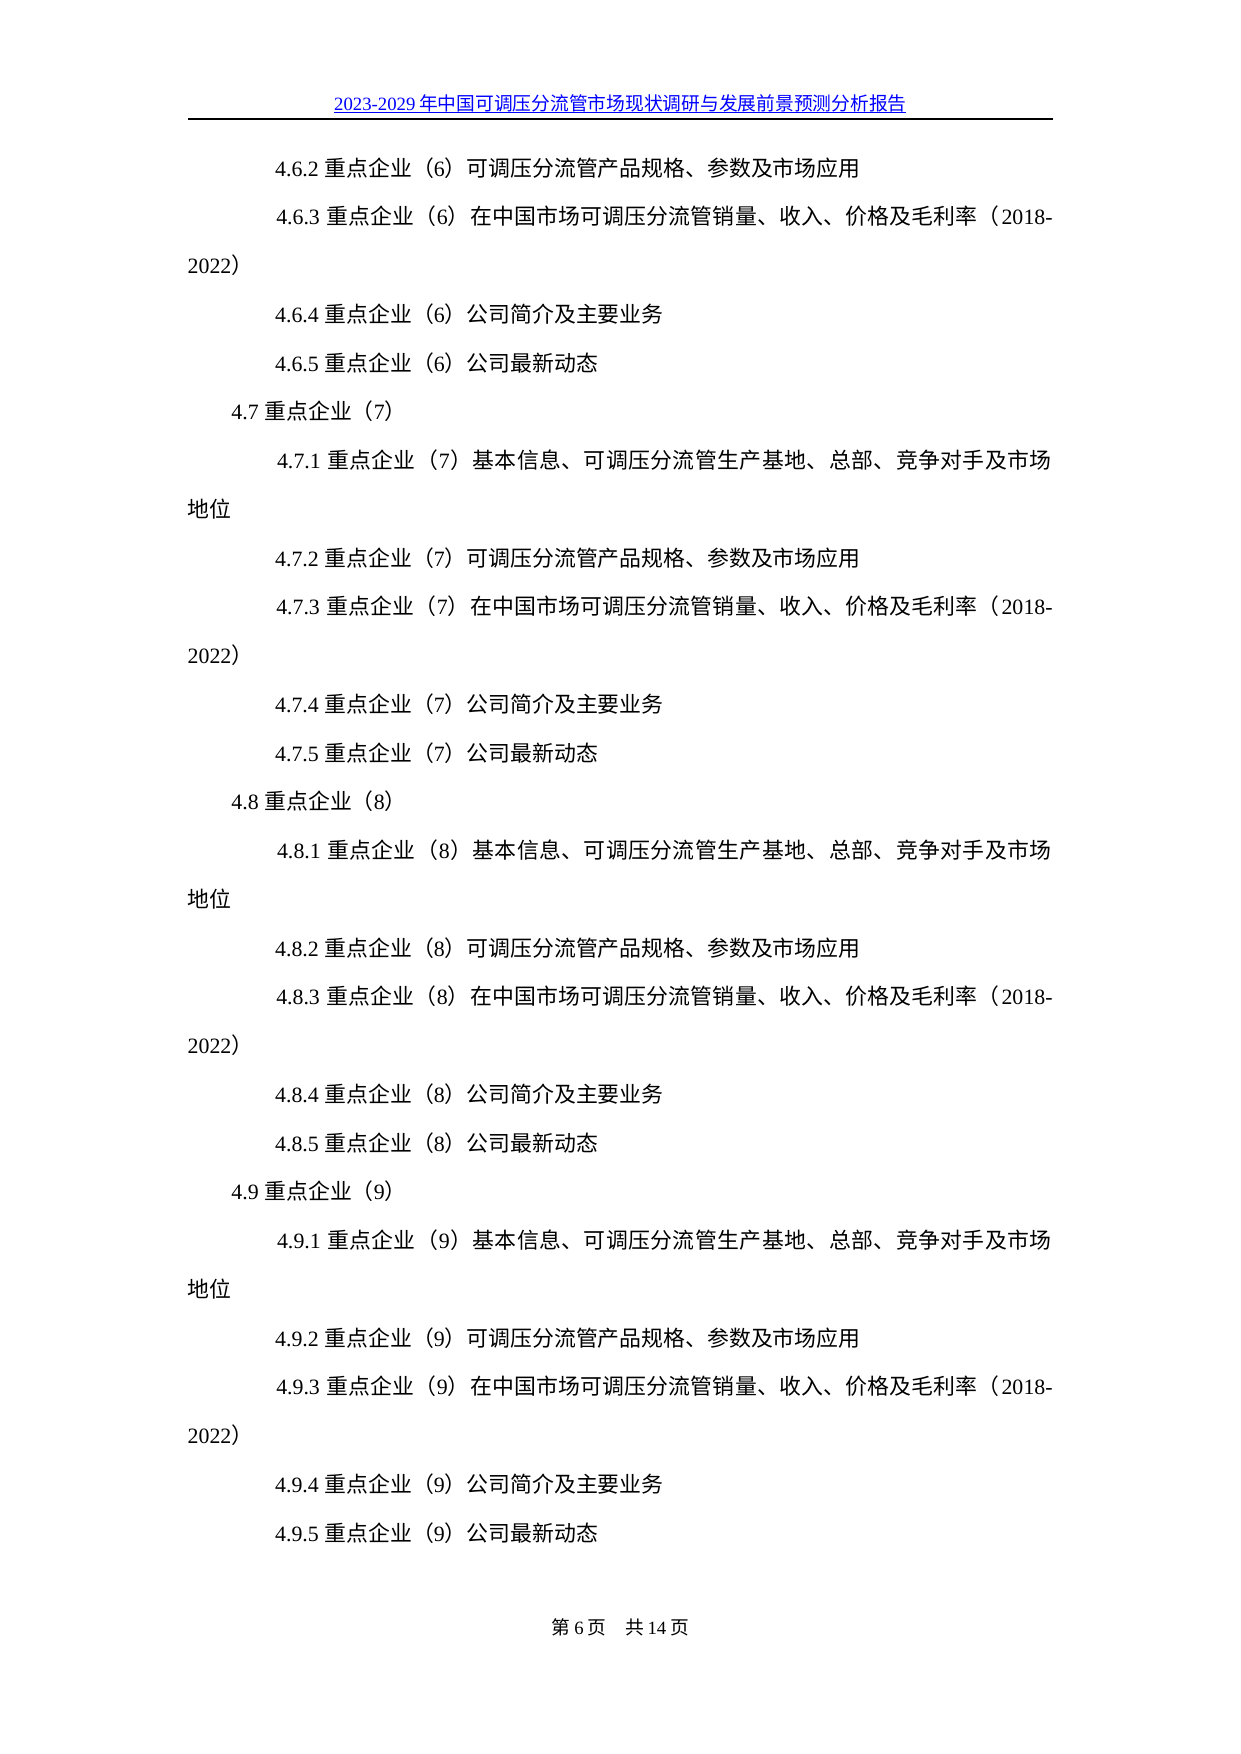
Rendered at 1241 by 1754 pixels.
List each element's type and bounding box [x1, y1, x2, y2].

text [187, 150, 1053, 1548]
